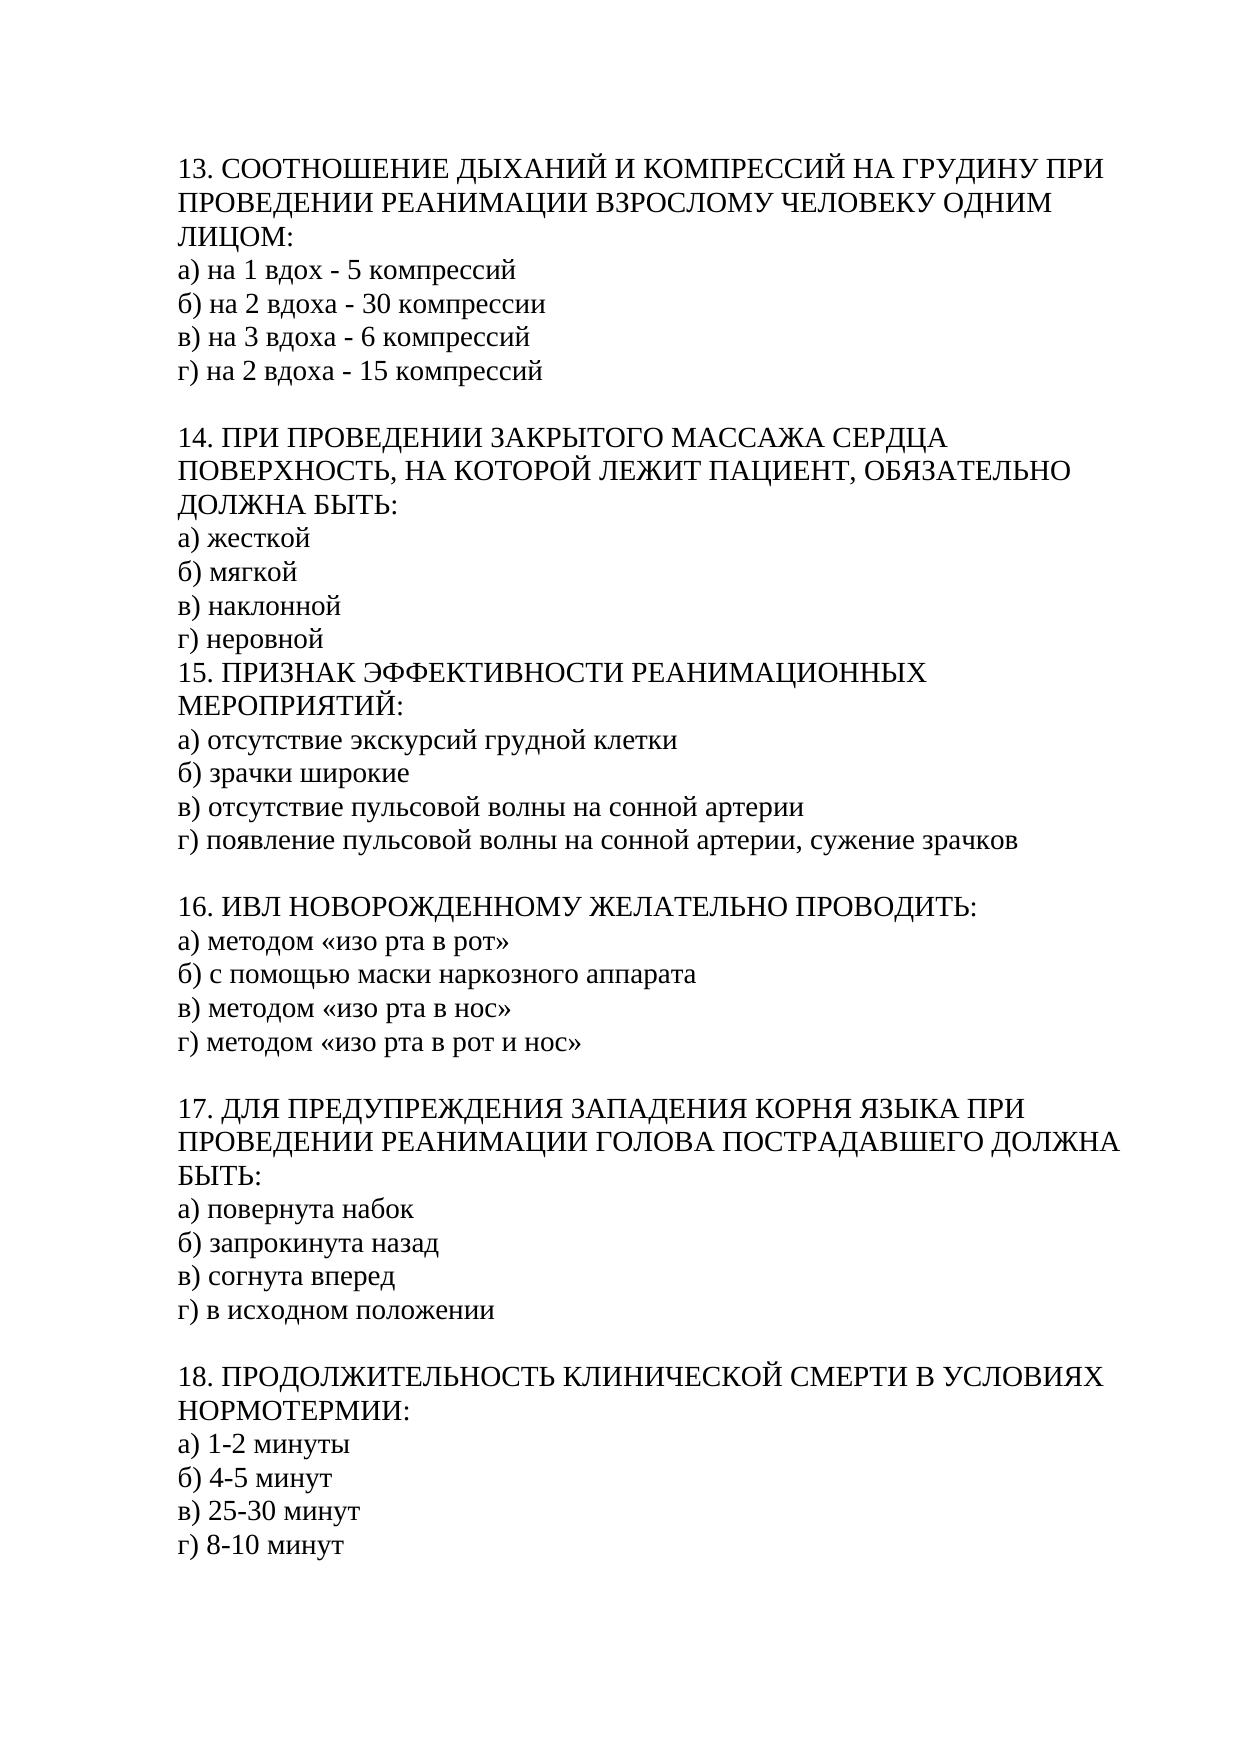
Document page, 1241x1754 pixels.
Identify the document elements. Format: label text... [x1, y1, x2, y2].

text б) на 2 вдоха - 30 компрессии [177, 286, 1152, 319]
text б) 4-5 минут [177, 1460, 1152, 1493]
text г) неровной [177, 621, 1152, 655]
text б) с помощью маски наркозного аппарата [177, 957, 1152, 990]
text a) 1-2 минуты [177, 1426, 1152, 1460]
text 15. ПРИЗНАК ЭФФЕКТИВНОСТИ РЕАНИМАЦИОННЫХ МЕРОПРИЯТИЙ: [177, 655, 1152, 722]
text 13. СООТНОШЕНИЕ ДЫХАНИЙ И КОМПРЕССИЙ НА ГРУДИНУ ПРИ ПРОВЕДЕНИИ РЕАНИМАЦИИ ВЗРОСЛОМУ ЧЕЛОВЕКУ ОДНИМ ЛИЦОМ: [177, 152, 1152, 252]
text в) методом «изо рта в нос» [177, 990, 1152, 1024]
text a) жесткой [177, 521, 1152, 554]
text a) методом «изо рта в рот» [177, 923, 1152, 957]
text в) 25-30 минут [177, 1493, 1152, 1527]
text 14. ПРИ ПРОВЕДЕНИИ ЗАКРЫТОГО МАССАЖА СЕРДЦА ПОВЕРХНОСТЬ, НА КОТОРОЙ ЛЕЖИТ ПАЦИЕНТ, ОБЯЗАТЕЛЬНО ДОЛЖНА БЫТЬ: [177, 420, 1152, 521]
text г) методом «изо рта в рот и нос» [177, 1024, 1152, 1057]
text в) отсутствие пульсовой волны на сонной артерии [177, 789, 1152, 822]
text в) согнута вперед [177, 1258, 1152, 1292]
text 17. ДЛЯ ПРЕДУПРЕЖДЕНИЯ ЗАПАДЕНИЯ КОРНЯ ЯЗЫКА ПРИ ПРОВЕДЕНИИ РЕАНИМАЦИИ ГОЛОВА ПОСТРАДАВШЕГО ДОЛЖНА БЫТЬ: [177, 1091, 1152, 1191]
text в) на 3 вдоха - 6 компрессий [177, 319, 1152, 353]
text a) повернута набок [177, 1191, 1152, 1225]
text в) наклонной [177, 588, 1152, 621]
text г) на 2 вдоха - 15 компрессий [177, 353, 1152, 386]
text 16. ИВЛ НОВОРОЖДЕННОМУ ЖЕЛАТЕЛЬНО ПРОВОДИТЬ: [177, 889, 1152, 923]
text б) мягкой [177, 554, 1152, 588]
text г) 8-10 минут [177, 1527, 1152, 1560]
text г) появление пульсовой волны на сонной артерии, сужение зрачков [177, 822, 1152, 856]
text б) зрачки широкие [177, 755, 1152, 789]
text г) в исходном положении [177, 1292, 1152, 1326]
text 18. ПРОДОЛЖИТЕЛЬНОСТЬ КЛИНИЧЕСКОЙ СМЕРТИ В УСЛОВИЯХ НОРМОТЕРМИИ: [177, 1359, 1152, 1426]
text a) на 1 вдох - 5 компрессий [177, 252, 1152, 286]
text a) отсутствие экскурсий грудной клетки [177, 722, 1152, 755]
text б) запрокинута назад [177, 1225, 1152, 1258]
